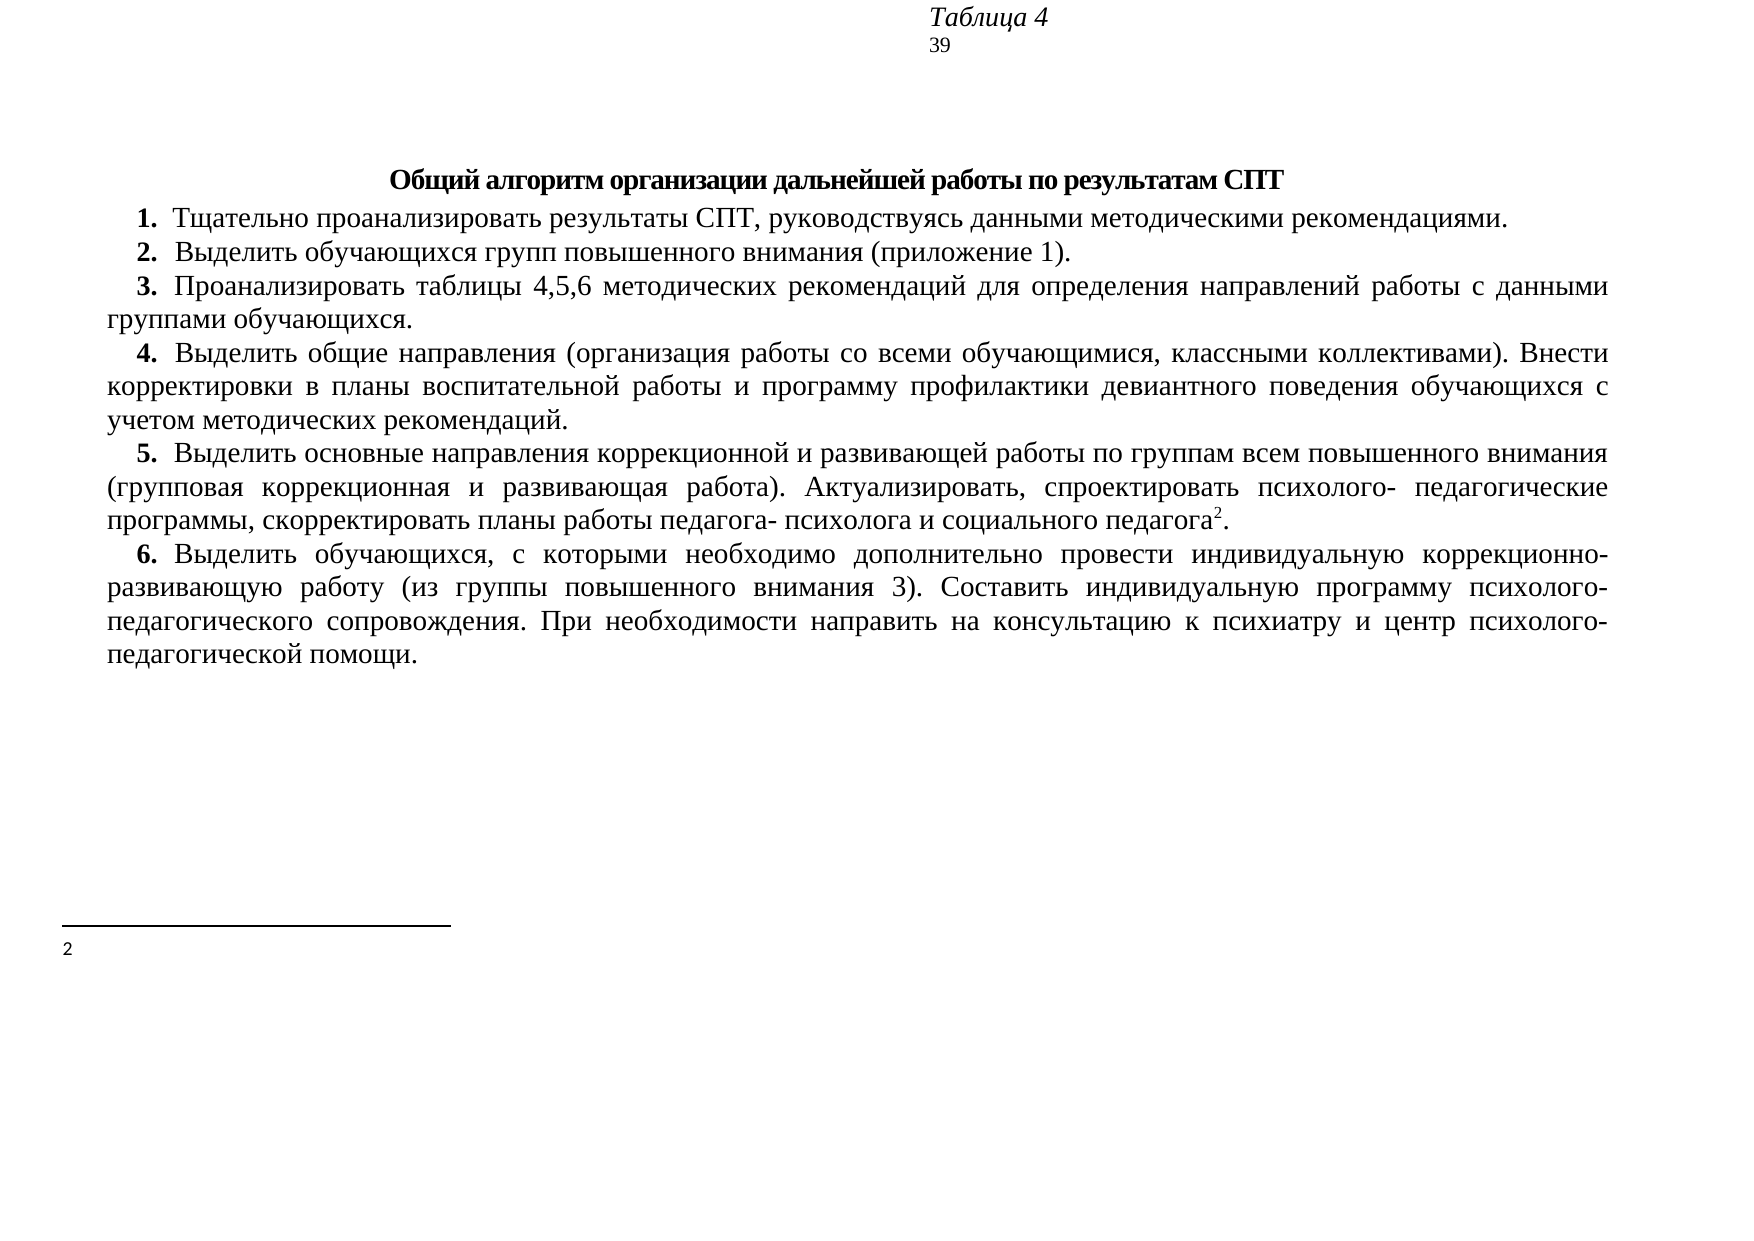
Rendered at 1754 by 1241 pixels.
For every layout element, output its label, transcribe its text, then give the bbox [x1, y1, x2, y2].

list Проанализировать таблицы 4,5,6 методических рекомендаций для определения направлений работы с данными группами обучающихся. [107, 268, 1610, 335]
list Выделить общие направления (организация работы со всеми обучающимися, классными коллективами). Внести корректировки в планы воспитательной работы и программу профилактики девиантного поведения обучающихся с учетом методических рекомендаций. [107, 335, 1610, 436]
list Выделить обучающихся, с которыми необходимо дополнительно провести индивидуальную коррекционно-развивающую работу (из группы повышенного внимания 3). Составить индивидуальную программу психолого-педагогического сопровождения. При необходимости направить на консультацию к психиатру и центр психолого-педагогической помощи. [107, 537, 1610, 671]
list Выделить основные направления коррекционной и развивающей работы по группам всем повышенного внимания (групповая коррекционная и развивающая работа). Актуализировать, спроектировать психолого- педагогические программы, скорректировать планы работы педагога- психолога и социального педагога. [107, 436, 1610, 537]
list Выделить обучающихся групп повышенного внимания (приложение 1). [107, 235, 1612, 268]
text Общий алгоритм организации дальнейшей работы по результатам СПТ [62, 166, 1612, 195]
list Тщательно проанализировать результаты СПТ, руководствуясь данными методическими рекомендациями. [107, 201, 1610, 235]
